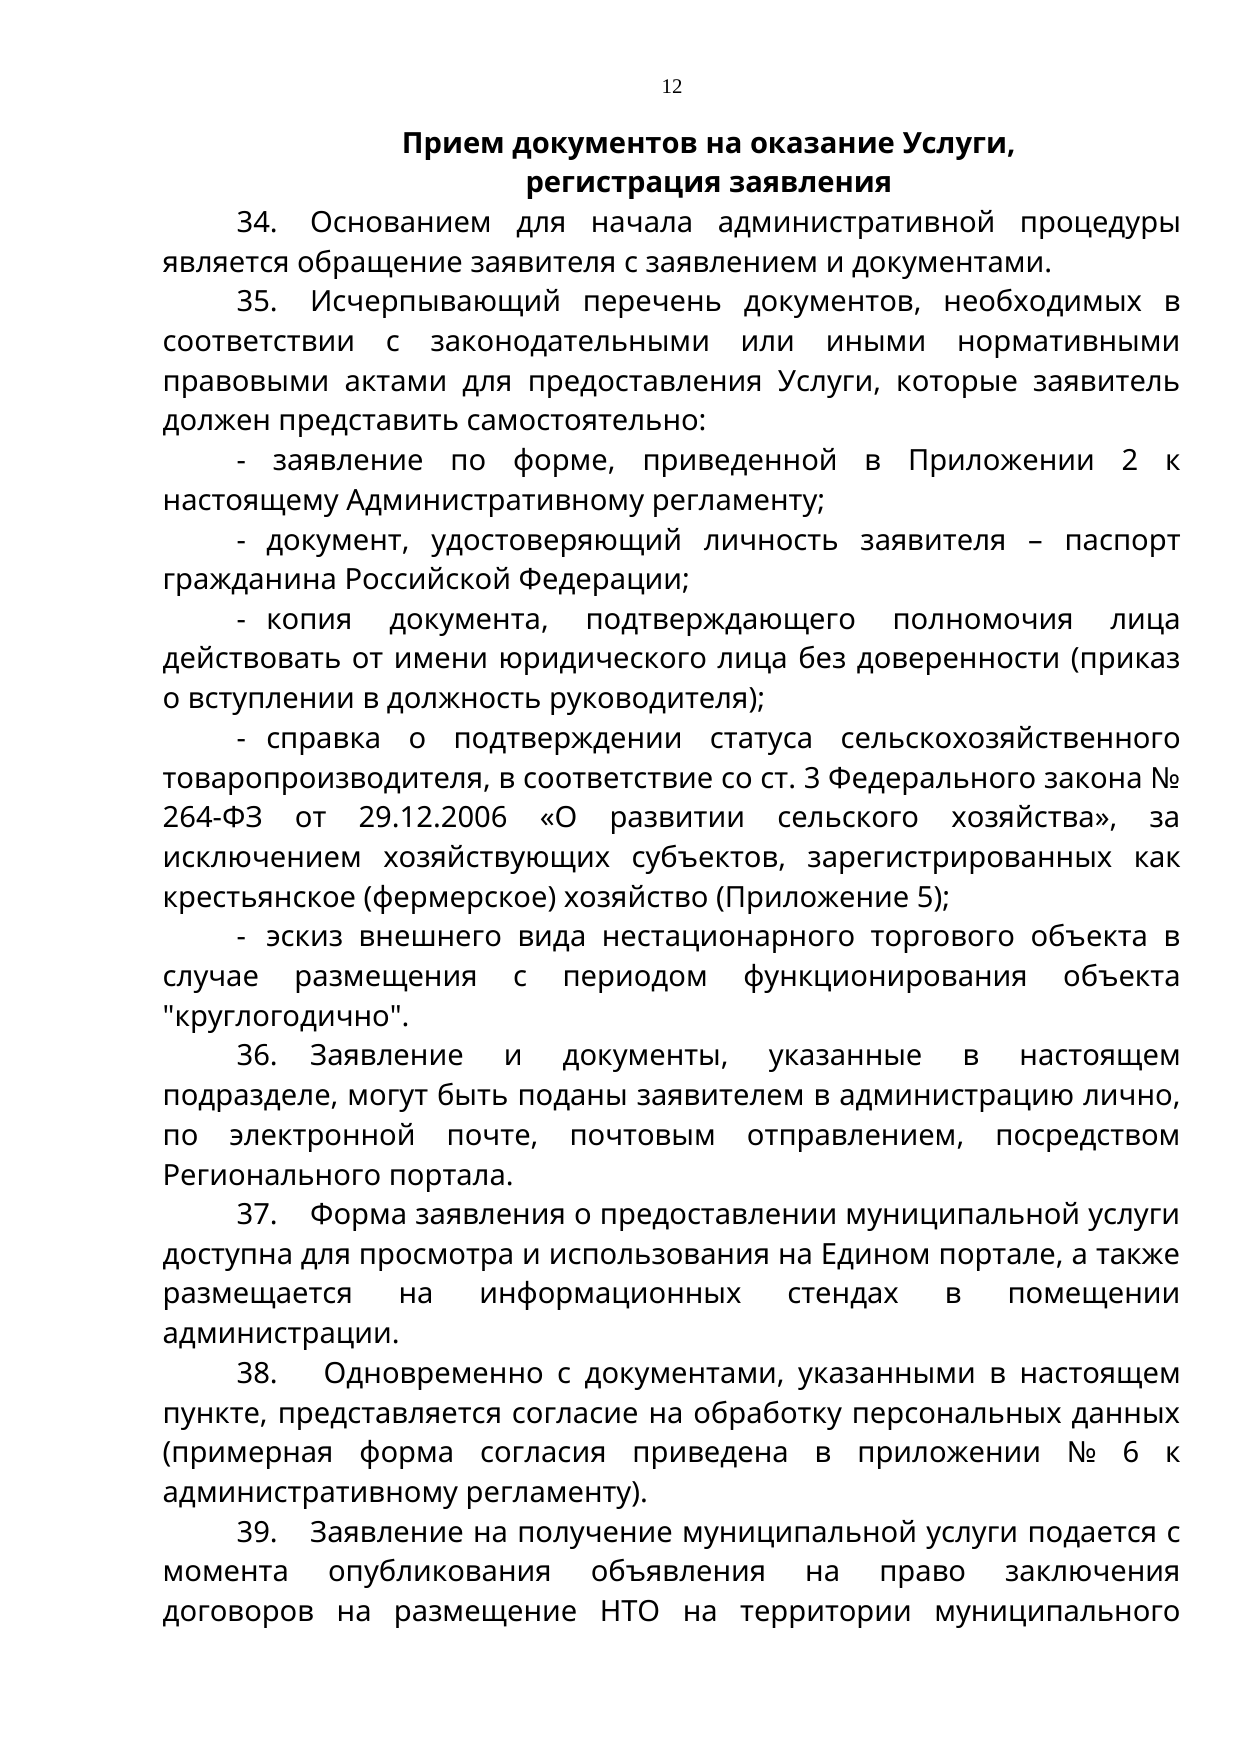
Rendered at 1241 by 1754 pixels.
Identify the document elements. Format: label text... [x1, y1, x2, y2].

text 36. Заявление и документы, указанные в настоящем подразделе, могут быть поданы заявителем в администрацию лично, по электронной почте, почтовым отправлением, посредством Регионального портала. [162, 1035, 1181, 1193]
text - копия документа, подтверждающего полномочия лица действовать от имени юридического лица без доверенности (приказ о вступлении в должность руководителя); [162, 598, 1181, 717]
text 35. Исчерпывающий перечень документов, необходимых в соответствии с законодательными или иными нормативными правовыми актами для предоставления Услуги, которые заявитель должен представить самостоятельно: [162, 281, 1181, 439]
text - заявление по форме, приведенной в Приложении 2 к настоящему Административному регламенту; [162, 439, 1181, 519]
text - эскиз внешнего вида нестационарного торгового объекта в случае размещения с периодом функционирования объекта "круглогодично". [162, 916, 1181, 1035]
text 34. Основанием для начала административной процедуры является обращение заявителя с заявлением и документами. [162, 201, 1181, 281]
text регистрация заявления [162, 162, 1181, 201]
text 38. Одновременно с документами, указанными в настоящем пункте, представляется согласие на обработку персональных данных (примерная форма согласия приведена в приложении № 6 к административному регламенту). [162, 1352, 1181, 1511]
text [162, 1511, 1181, 1630]
text - справка о подтверждении статуса сельскохозяйственного товаропроизводителя, в соответствие со ст. 3 Федерального закона № 264-ФЗ от 29.12.2006 «О развитии сельского хозяйства», за исключением хозяйствующих субъектов, зарегистрированных как крестьянское (фермерское) хозяйство (Приложение 5); [162, 717, 1181, 916]
text - документ, удостоверяющий личность заявителя – паспорт гражданина Российской Федерации; [162, 519, 1181, 598]
text 37. Форма заявления о предоставлении муниципальной услуги доступна для просмотра и использования на Едином портале, а также размещается на информационных стендах в помещении администрации. [162, 1193, 1181, 1352]
text Прием документов на оказание Услуги, [162, 122, 1181, 162]
